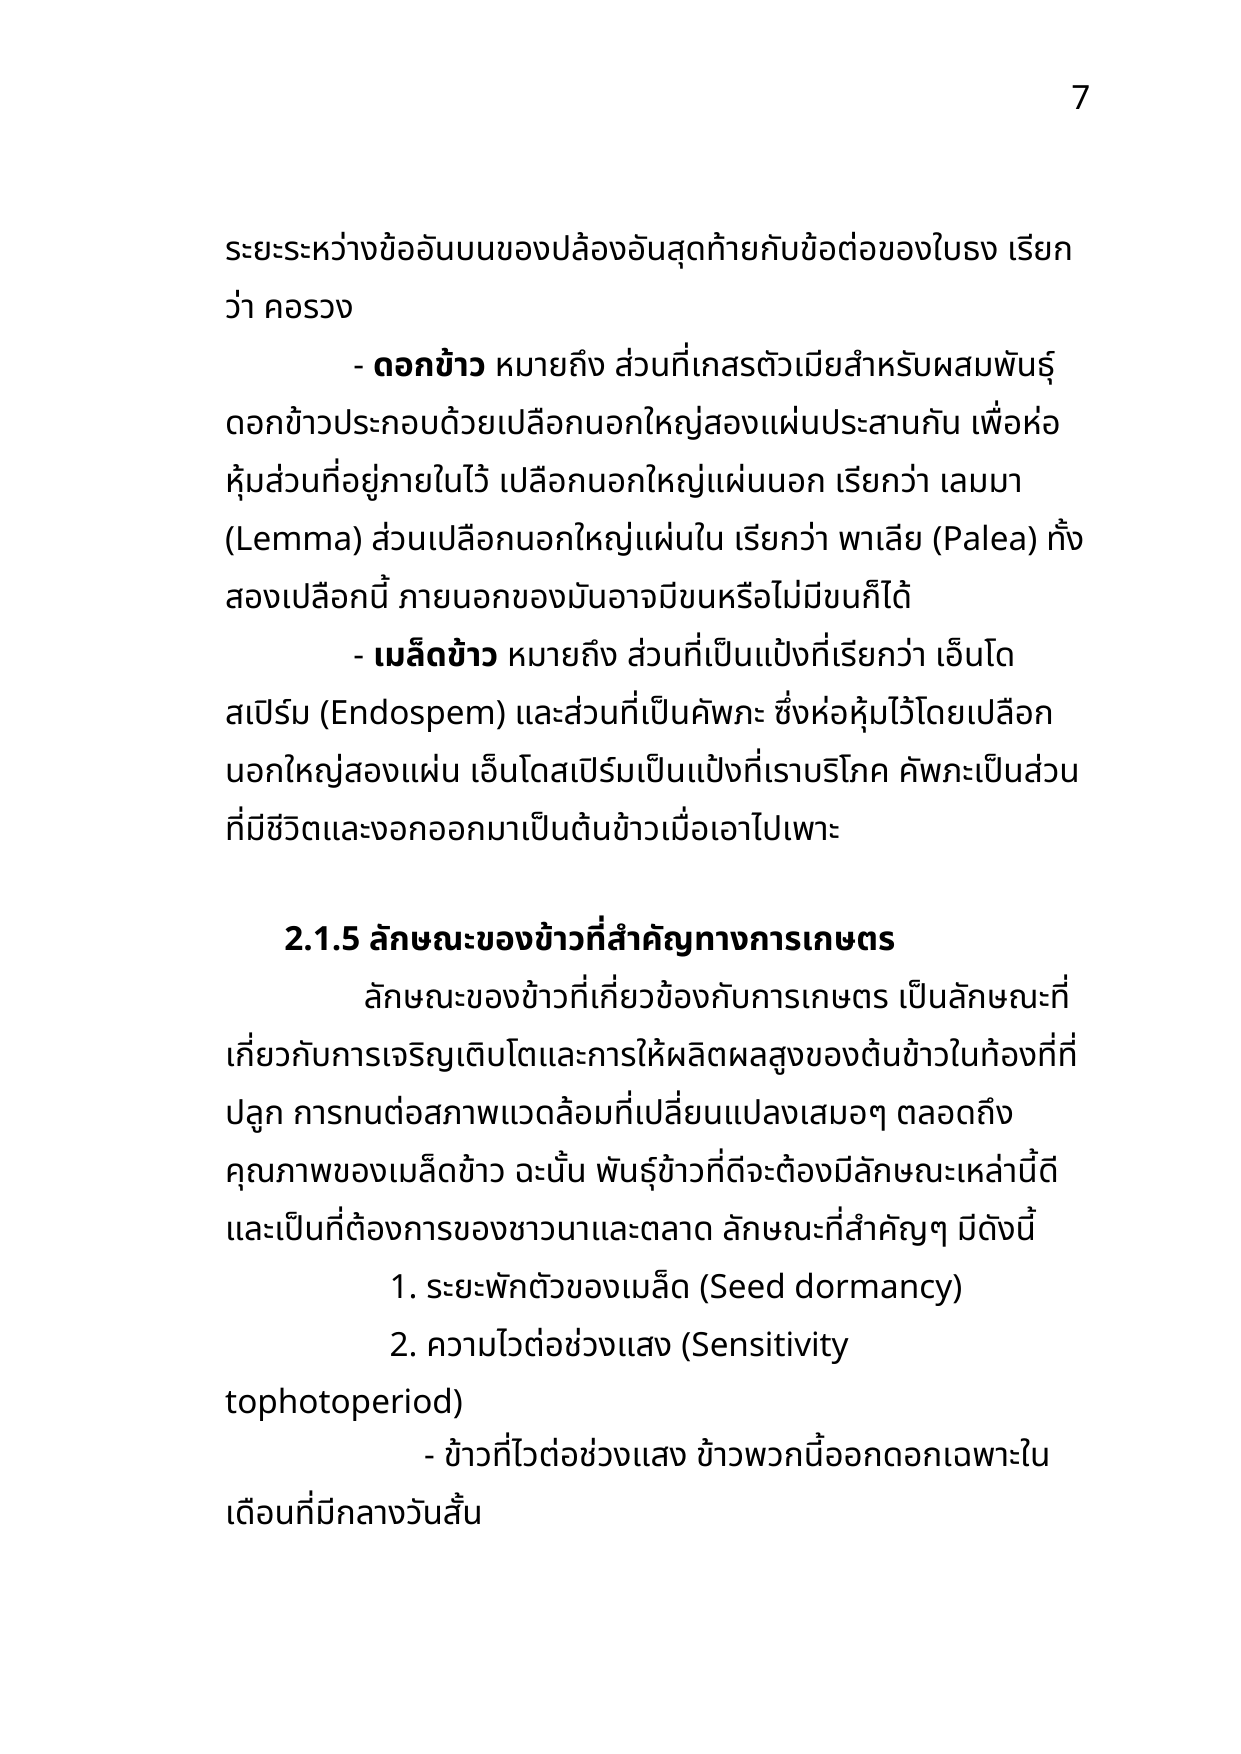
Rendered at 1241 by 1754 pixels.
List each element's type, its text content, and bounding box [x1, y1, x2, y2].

text ลักษณะของข้าวที่เกี่ยวข้องกับการเกษตร เป็นลักษณะที่เกี่ยวกับการเจริญเติบโตและการให้ผลิตผลสูงของต้นข้าวในท้องที่ที่ปลูก การทนต่อสภาพแวดล้อมที่เปลี่ยนแปลงเสมอๆ ตลอดถึงคุณภาพของเมล็ดข้าว ฉะนั้น พันธุ์ข้าวที่ดีจะต้องมีลักษณะเหล่านี้ดี และเป็นที่ต้องการของชาวนาและตลาด ลักษณะที่สำคัญๆ มีดังนี้ [225, 973, 1090, 1255]
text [225, 225, 1090, 333]
text - ดอกข้าว หมายถึง ส่วนที่เกสรตัวเมียสำหรับผสมพันธุ์ ดอกข้าวประกอบด้วยเปลือกนอกใหญ่สองแผ่นประสานกัน เพื่อห่อ หุ้มส่วนที่อยู่ภายในไว้ เปลือกนอกใหญ่แผ่นนอก เรียกว่า เลมมา (Lemma) ส่วนเปลือกนอกใหญ่แผ่นใน เรียกว่า พาเลีย (Palea) ทั้งสองเปลือกนี้ ภายนอกของมันอาจมีขนหรือไม่มีขนก็ได้ [225, 341, 1090, 623]
text - ข้าวที่ไวต่อช่วงแสง ข้าวพวกนี้ออกดอกเฉพาะในเดือนที่มีกลางวันสั้น [225, 1431, 1090, 1539]
text - เมล็ดข้าว หมายถึง ส่วนที่เป็นแป้งที่เรียกว่า เอ็นโดสเปิร์ม (Endospem) และส่วนที่เป็นคัพภะ ซึ่งห่อหุ้มไว้โดยเปลือกนอกใหญ่สองแผ่น เอ็นโดสเปิร์มเป็นแป้งที่เราบริโภค คัพภะเป็นส่วนที่มีชีวิตและงอกออกมาเป็นต้นข้าวเมื่อเอาไปเพาะ [225, 631, 1090, 855]
text 2. ความไวต่อช่วงแสง (Sensitivity tophotoperiod) [225, 1321, 1090, 1424]
text 1. ระยะพักตัวของเมล็ด (Seed dormancy) [225, 1263, 1090, 1313]
text 2.1.5 ลักษณะของข้าวที่สำคัญทางการเกษตร [225, 915, 1090, 966]
